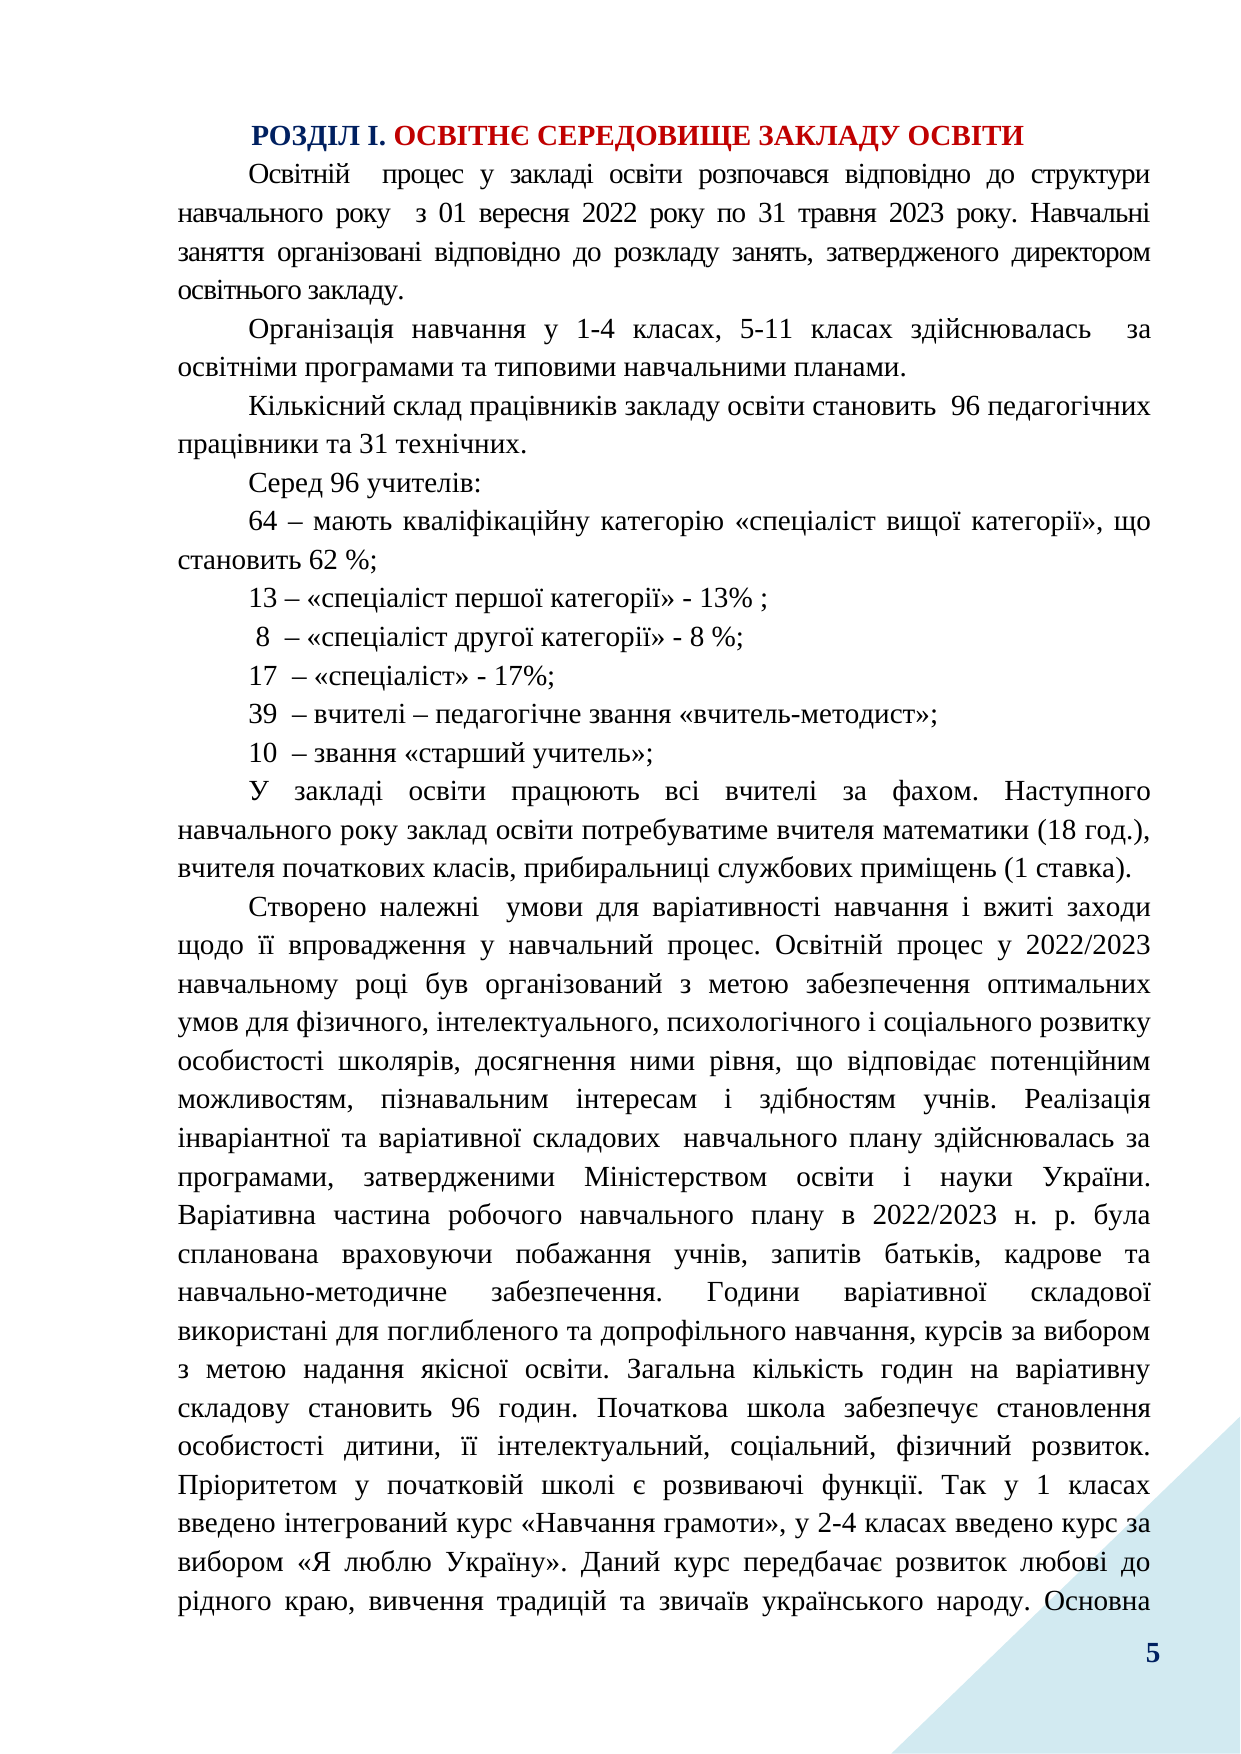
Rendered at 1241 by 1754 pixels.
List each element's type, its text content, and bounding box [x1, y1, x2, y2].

text У закладі освіти працюють всі вчителі за фахом. Наступного навчального року заклад освіти потребуватиме вчителя математики (18 год.), вчителя початкових класів, прибиральниці службових приміщень (1 ставка). [177, 773, 1152, 884]
text РОЗДІЛ І. ОСВІТНЄ СЕРЕДОВИЩЕ ЗАКЛАДУ ОСВІТИ [177, 118, 1152, 152]
text Кількісний склад працівників закладу освіти становить 96 педагогічних працівники та 31 технічних. [177, 388, 1152, 460]
text 8 – «спеціаліст другої категорії» - 8 %; [177, 619, 1152, 653]
text 17 – «спеціаліст» - 17%; [177, 658, 1152, 691]
text Серед 96 учителів: [177, 465, 1152, 498]
text 39 – вчителі – педагогічне звання «вчитель-методист»; [177, 696, 1152, 730]
text Освітній процес у закладі освіти розпочався відповідно до структури навчального року з 01 вересня 2022 року по 31 травня 2023 року. Навчальні заняття організовані відповідно до розкладу занять, затвердженого директором освітнього закладу. [177, 157, 1152, 306]
text 64 – мають кваліфікаційну категорію «спеціаліст вищої категорії», що становить 62 %; [177, 503, 1152, 576]
text 13 – «спеціаліст першої категорії» - 13% ; [177, 581, 1152, 614]
text 10 – звання «старший учитель»; [177, 735, 1152, 768]
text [177, 889, 1152, 1616]
text Організація навчання у 1-4 класах, 5-11 класах здійснювалась за освітніми програмами та типовими навчальними планами. [177, 311, 1152, 383]
